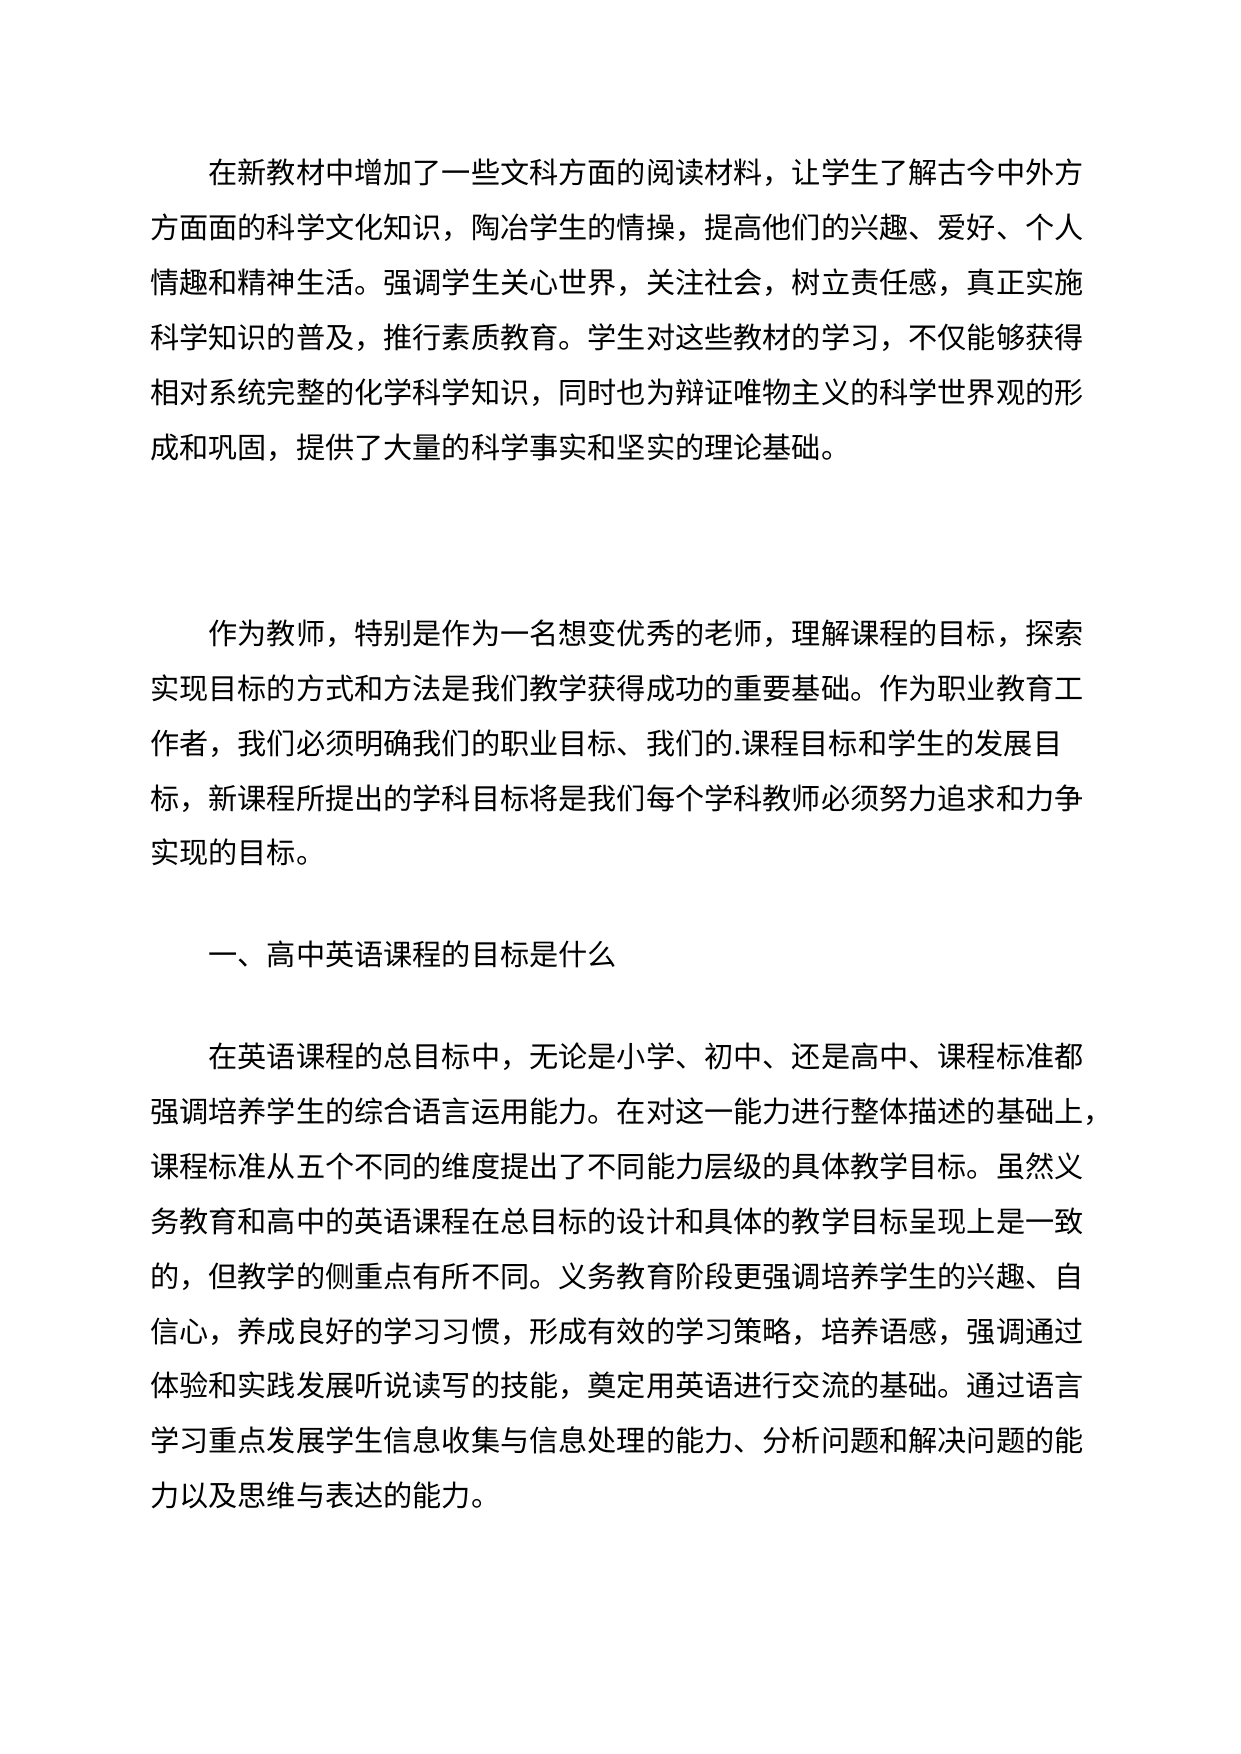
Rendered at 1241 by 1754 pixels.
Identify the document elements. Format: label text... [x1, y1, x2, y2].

text 一、高中英语课程的目标是什么 [150, 932, 1090, 974]
text 在新教材中增加了一些文科方面的阅读材料，让学生了解古今中外方方面面的科学文化知识，陶冶学生的情操，提高他们的兴趣、爱好、个人情趣和精神生活。强调学生关心世界，关注社会，树立责任感，真正实施科学知识的普及，推行素质教育。学生对这些教材的学习，不仅能够获得相对系统完整的化学科学知识，同时也为辩证唯物主义的科学世界观的形成和巩固，提供了大量的科学事实和坚实的理论基础。 [150, 150, 1090, 467]
text 作为教师，特别是作为一名想变优秀的老师，理解课程的目标，探索实现目标的方式和方法是我们教学获得成功的重要基础。作为职业教育工作者，我们必须明确我们的职业目标、我们的.课程目标和学生的发展目标，新课程所提出的学科目标将是我们每个学科教师必须努力追求和力争实现的目标。 [150, 610, 1090, 872]
text 在英语课程的总目标中，无论是小学、初中、还是高中、课程标准都强调培养学生的综合语言运用能力。在对这一能力进行整体描述的基础上，课程标准从五个不同的维度提出了不同能力层级的具体教学目标。虽然义务教育和高中的英语课程在总目标的设计和具体的教学目标呈现上是一致的，但教学的侧重点有所不同。义务教育阶段更强调培养学生的兴趣、自信心，养成良好的学习习惯，形成有效的学习策略，培养语感，强调通过体验和实践发展听说读写的技能，奠定用英语进行交流的基础。通过语言学习重点发展学生信息收集与信息处理的能力、分析问题和解决问题的能力以及思维与表达的能力。 [150, 1034, 1090, 1515]
